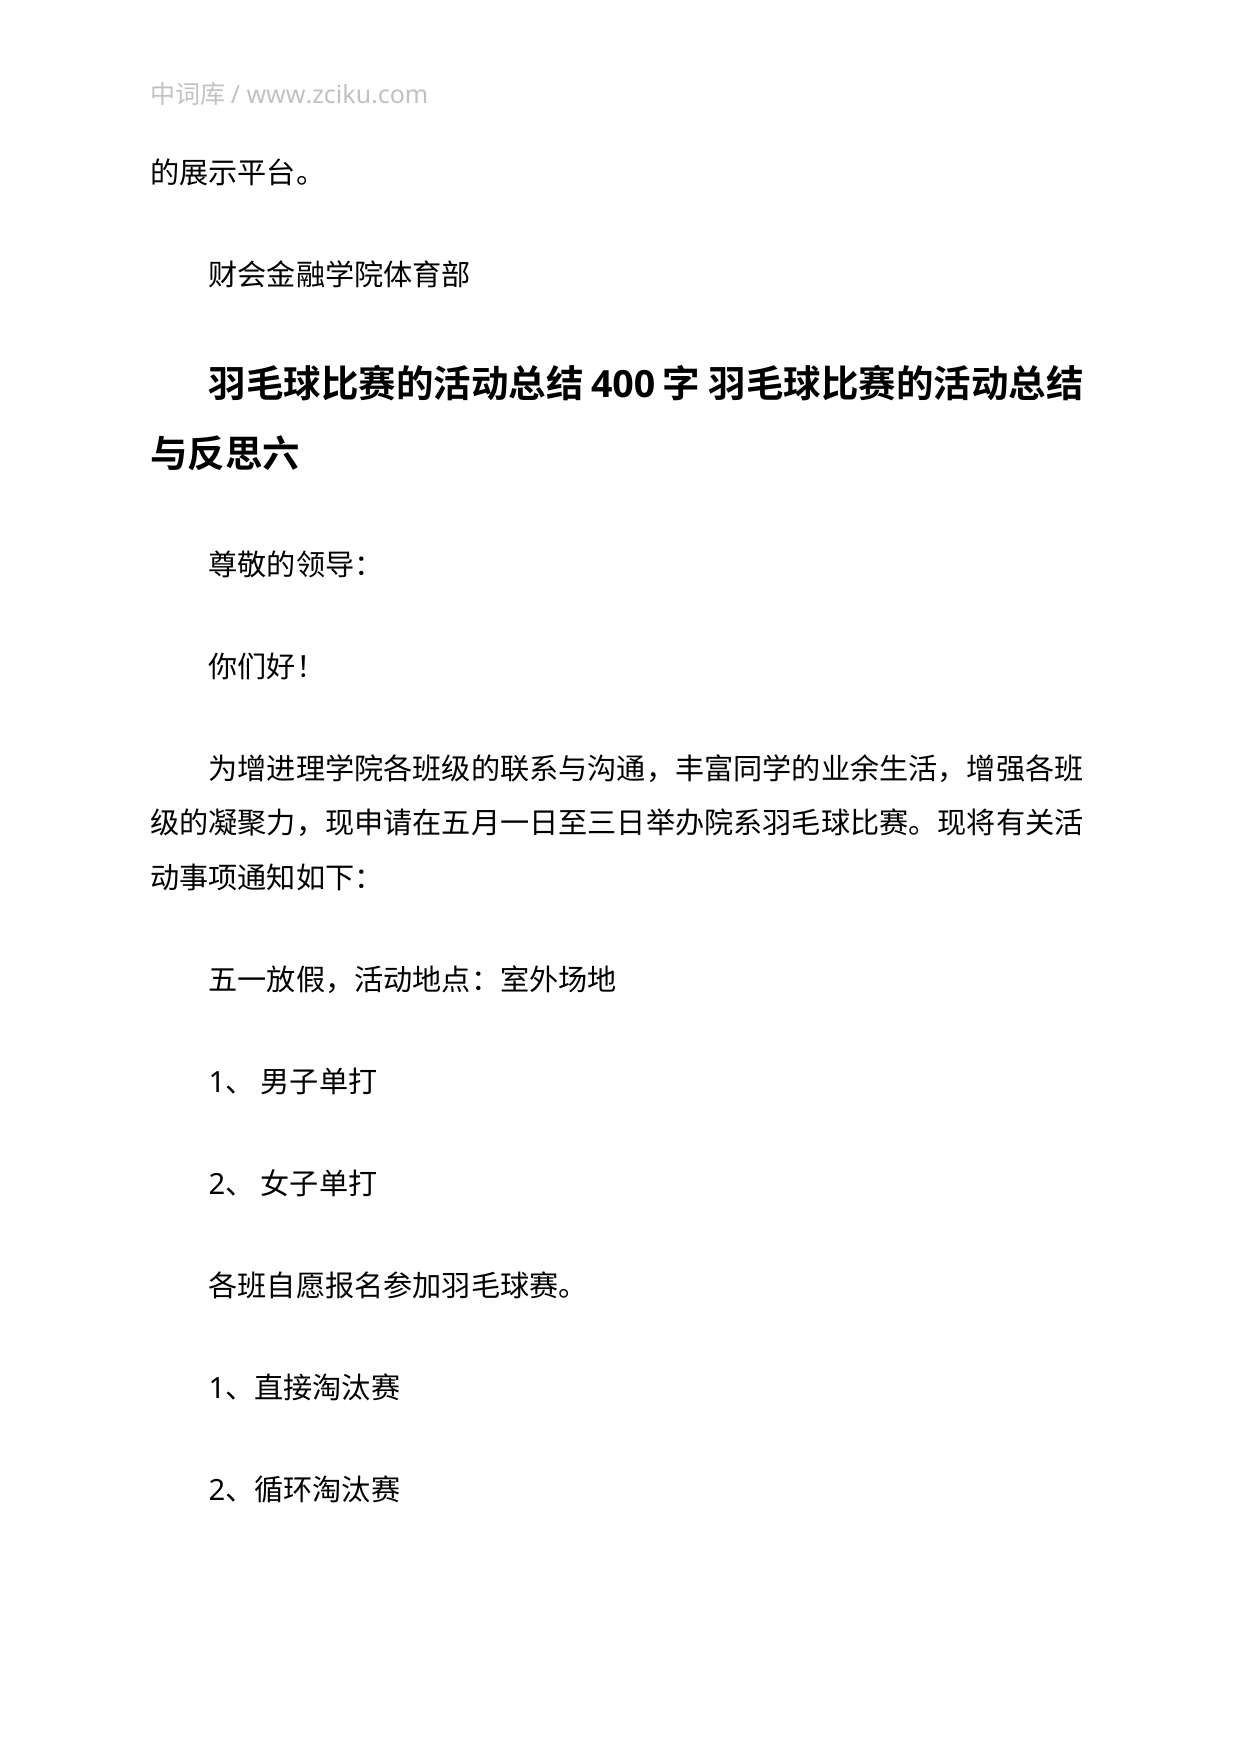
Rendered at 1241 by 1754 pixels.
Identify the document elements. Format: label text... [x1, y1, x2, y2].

text 你们好！ [150, 643, 1090, 686]
text 各班自愿报名参加羽毛球赛。 [150, 1262, 1090, 1305]
text 1、直接淘汰赛 [150, 1364, 1090, 1407]
text 尊敬的领导： [150, 542, 1090, 584]
text 财会金融学院体育部 [150, 252, 1090, 294]
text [150, 150, 1090, 192]
text 2、 女子单打 [150, 1161, 1090, 1203]
text 为增进理学院各班级的联系与沟通，丰富同学的业余生活，增强各班级的凝聚力，现申请在五月一日至三日举办院系羽毛球比赛。现将有关活动事项通知如下： [150, 745, 1090, 897]
text 羽毛球比赛的活动总结400字 羽毛球比赛的活动总结与反思六 [150, 353, 1090, 478]
text 五一放假，活动地点：室外场地 [150, 957, 1090, 999]
text 1、 男子单打 [150, 1058, 1090, 1101]
text 2、循环淘汰赛 [150, 1466, 1090, 1509]
